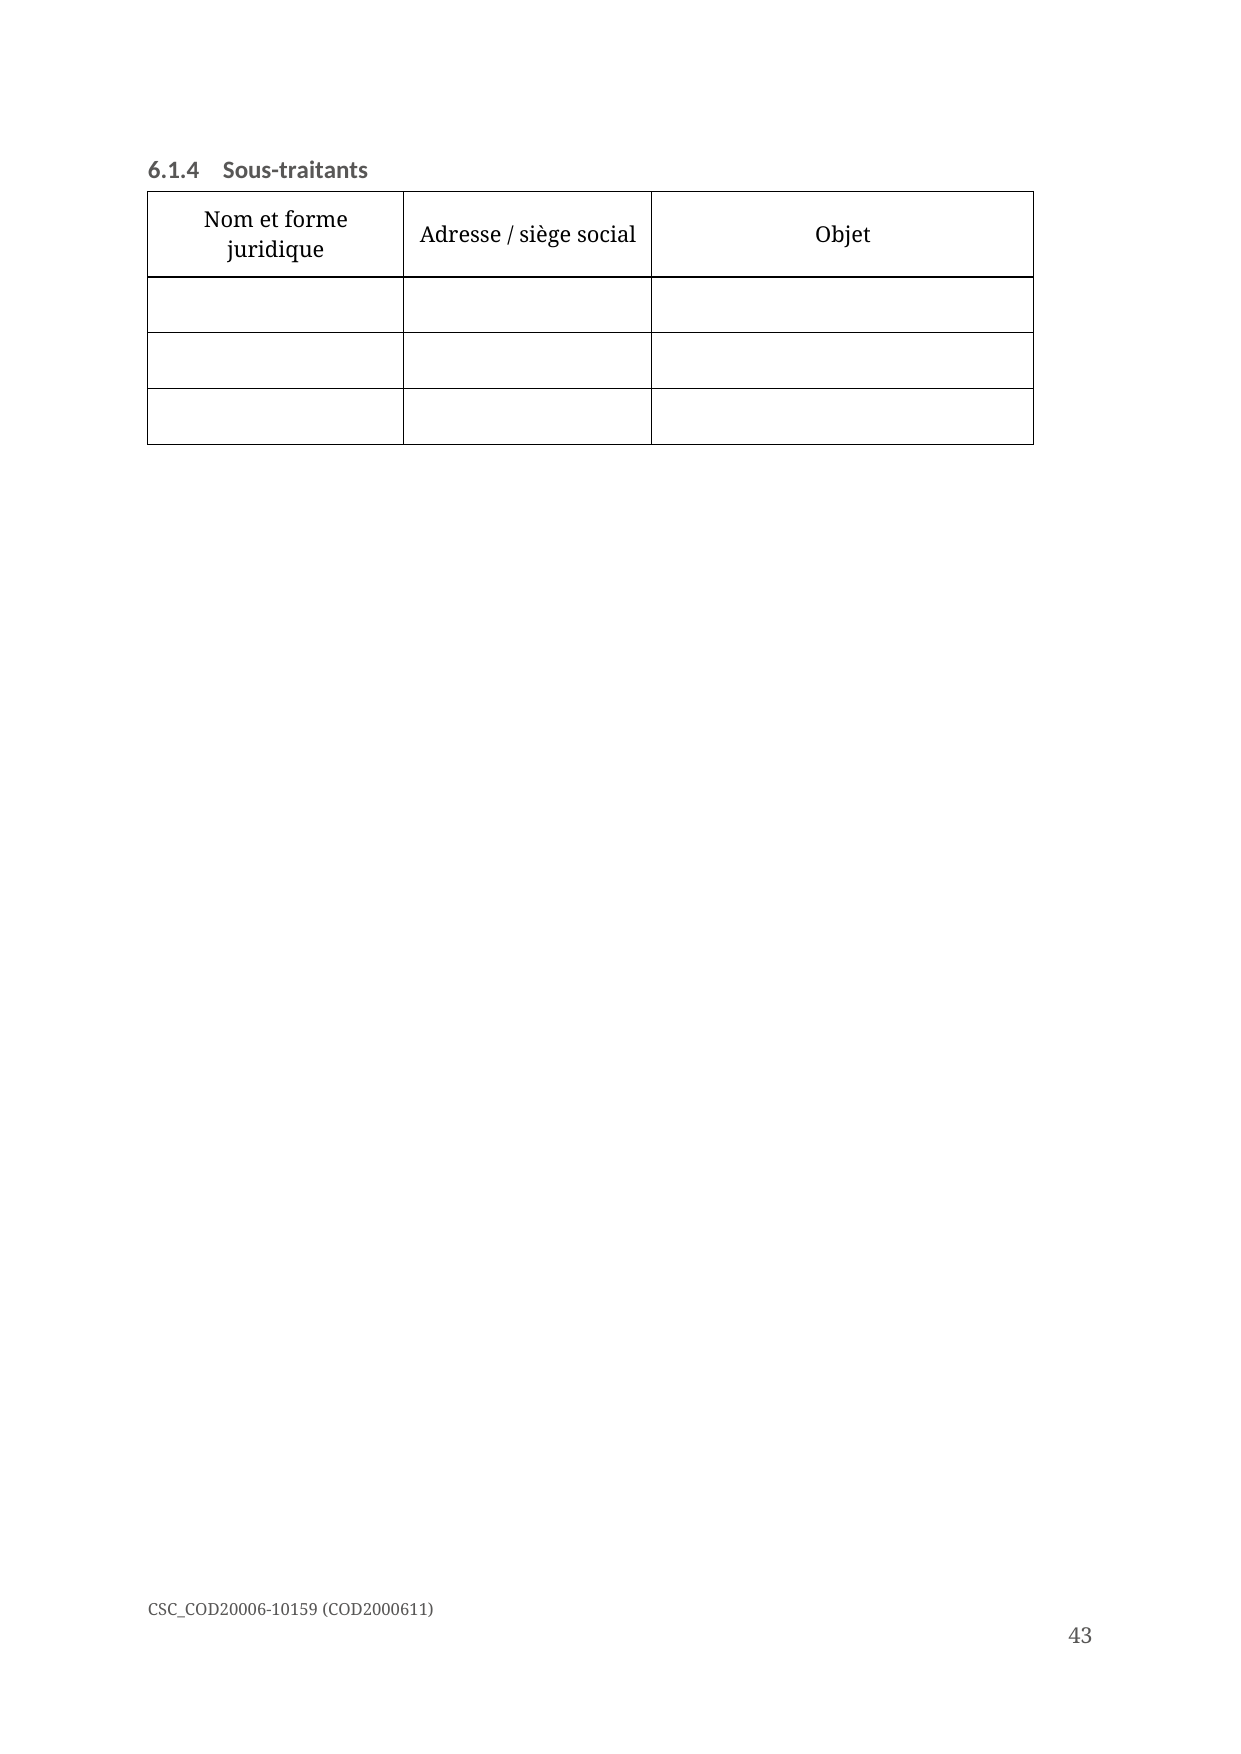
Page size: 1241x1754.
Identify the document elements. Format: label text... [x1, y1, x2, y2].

table_cell [404, 389, 651, 444]
table_header Nom et forme juridique [148, 192, 403, 276]
table_header Objet [652, 192, 1033, 276]
table_cell [148, 333, 403, 388]
table_cell [652, 389, 1033, 444]
table_cell [404, 333, 651, 388]
subtitle Sous-traitants [148, 154, 1092, 184]
table_cell [652, 333, 1033, 388]
table_cell [148, 278, 403, 332]
table_cell [652, 278, 1033, 332]
table_header Adresse / siège social [404, 192, 651, 276]
table_cell [404, 278, 651, 332]
table_cell [148, 389, 403, 444]
